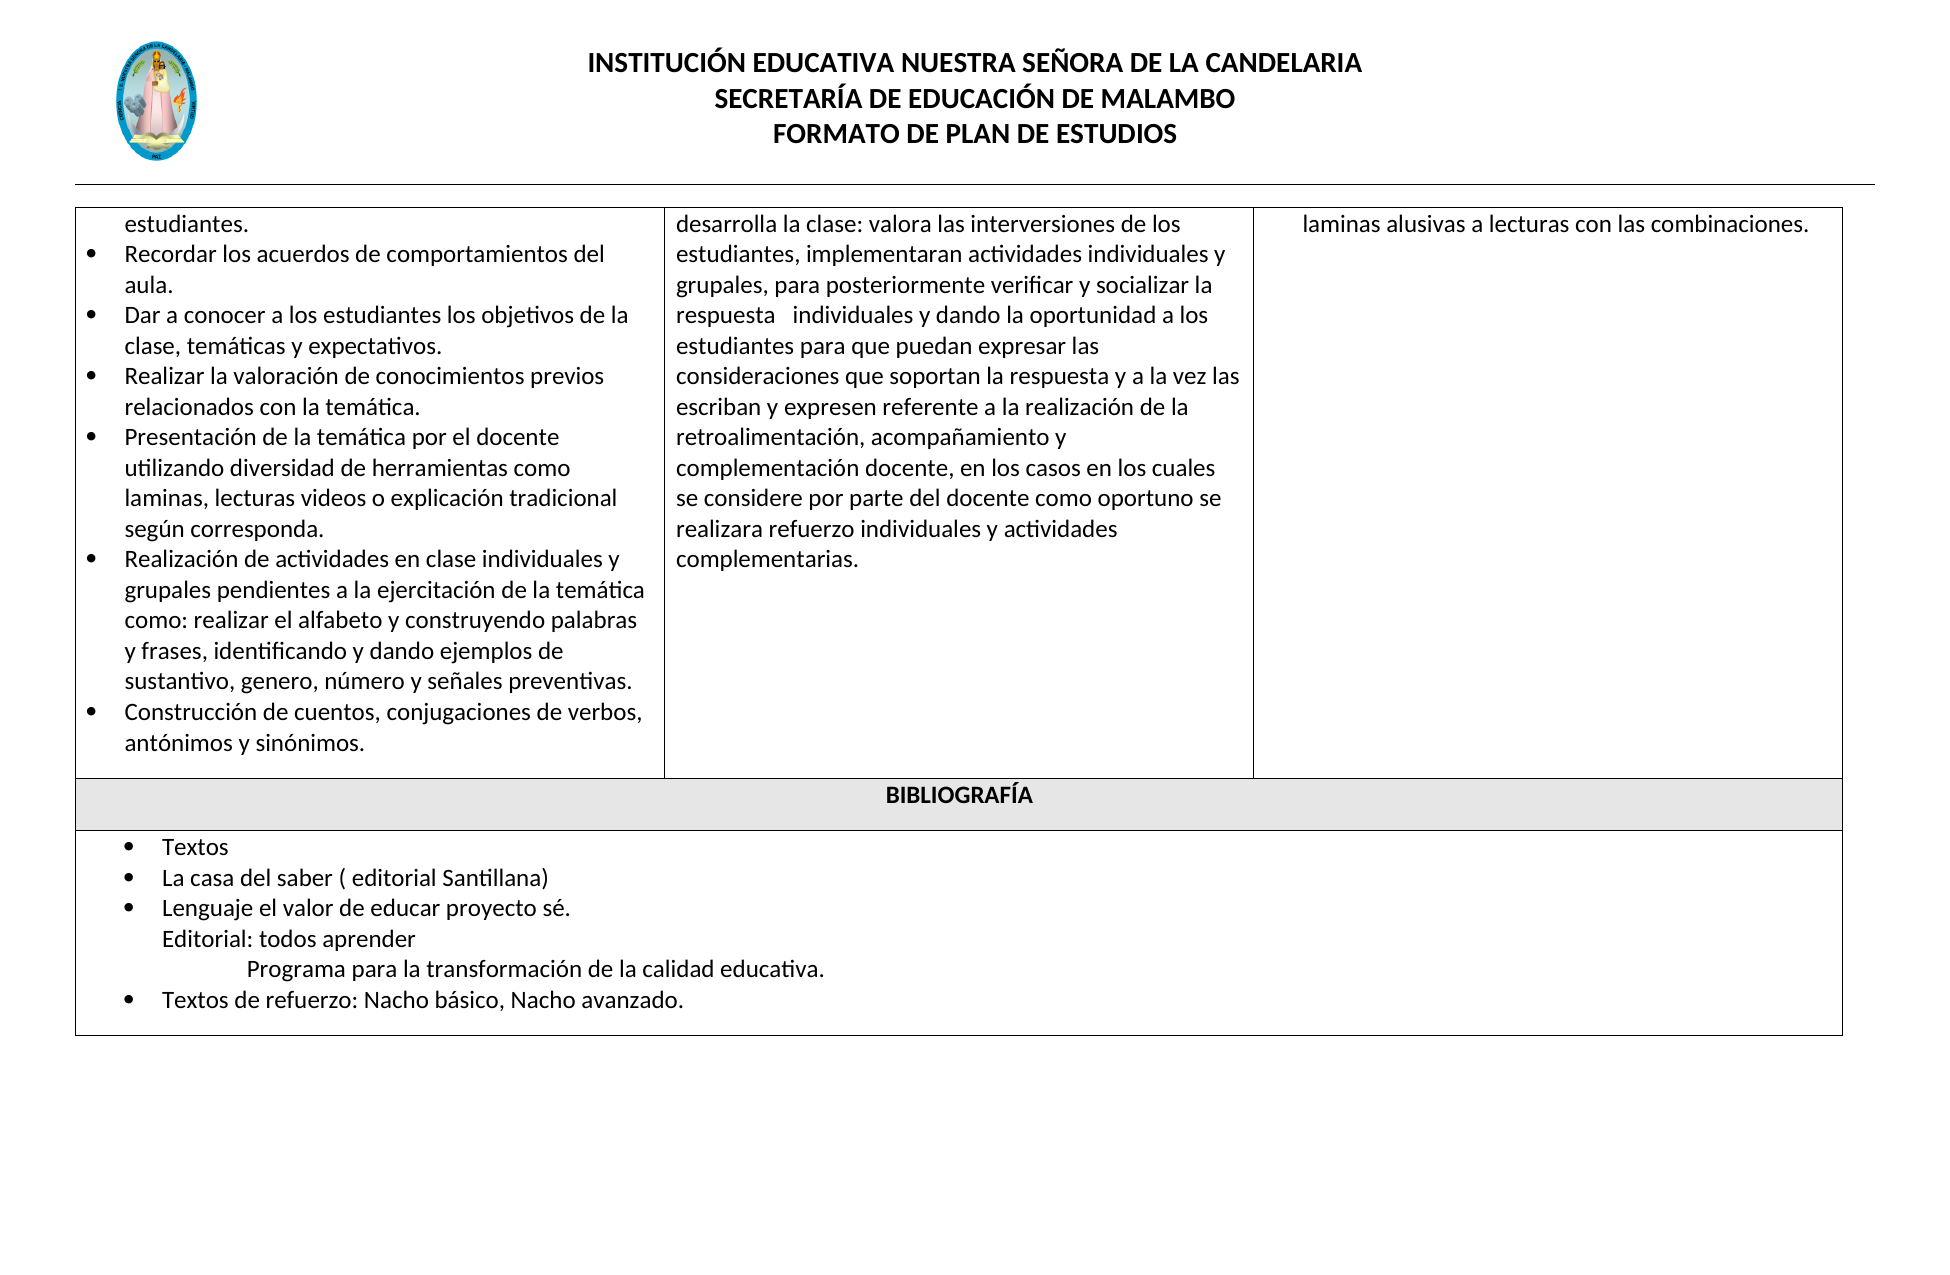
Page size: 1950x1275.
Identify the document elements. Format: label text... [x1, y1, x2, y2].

picture [124, 49, 189, 152]
table_cell Diccionarios de antónimos y sinónimos, laminas ilustrada de lectura y comprensión de textos, laminas alusivas a lecturas con las combinaciones. [1254, 208, 1842, 778]
picture [110, 41, 203, 166]
table_cell BIBLIOGRAFÍA [76, 779, 1842, 830]
table_cell Textos La casa del saber ( editorial Santillana) Lenguaje el valor de educar proyecto sé. Editorial: todos aprender Programa para la transformación de la calidad educativa. Textos de refuerzo: Nacho básico, Nacho avanzado. [76, 831, 1842, 1035]
